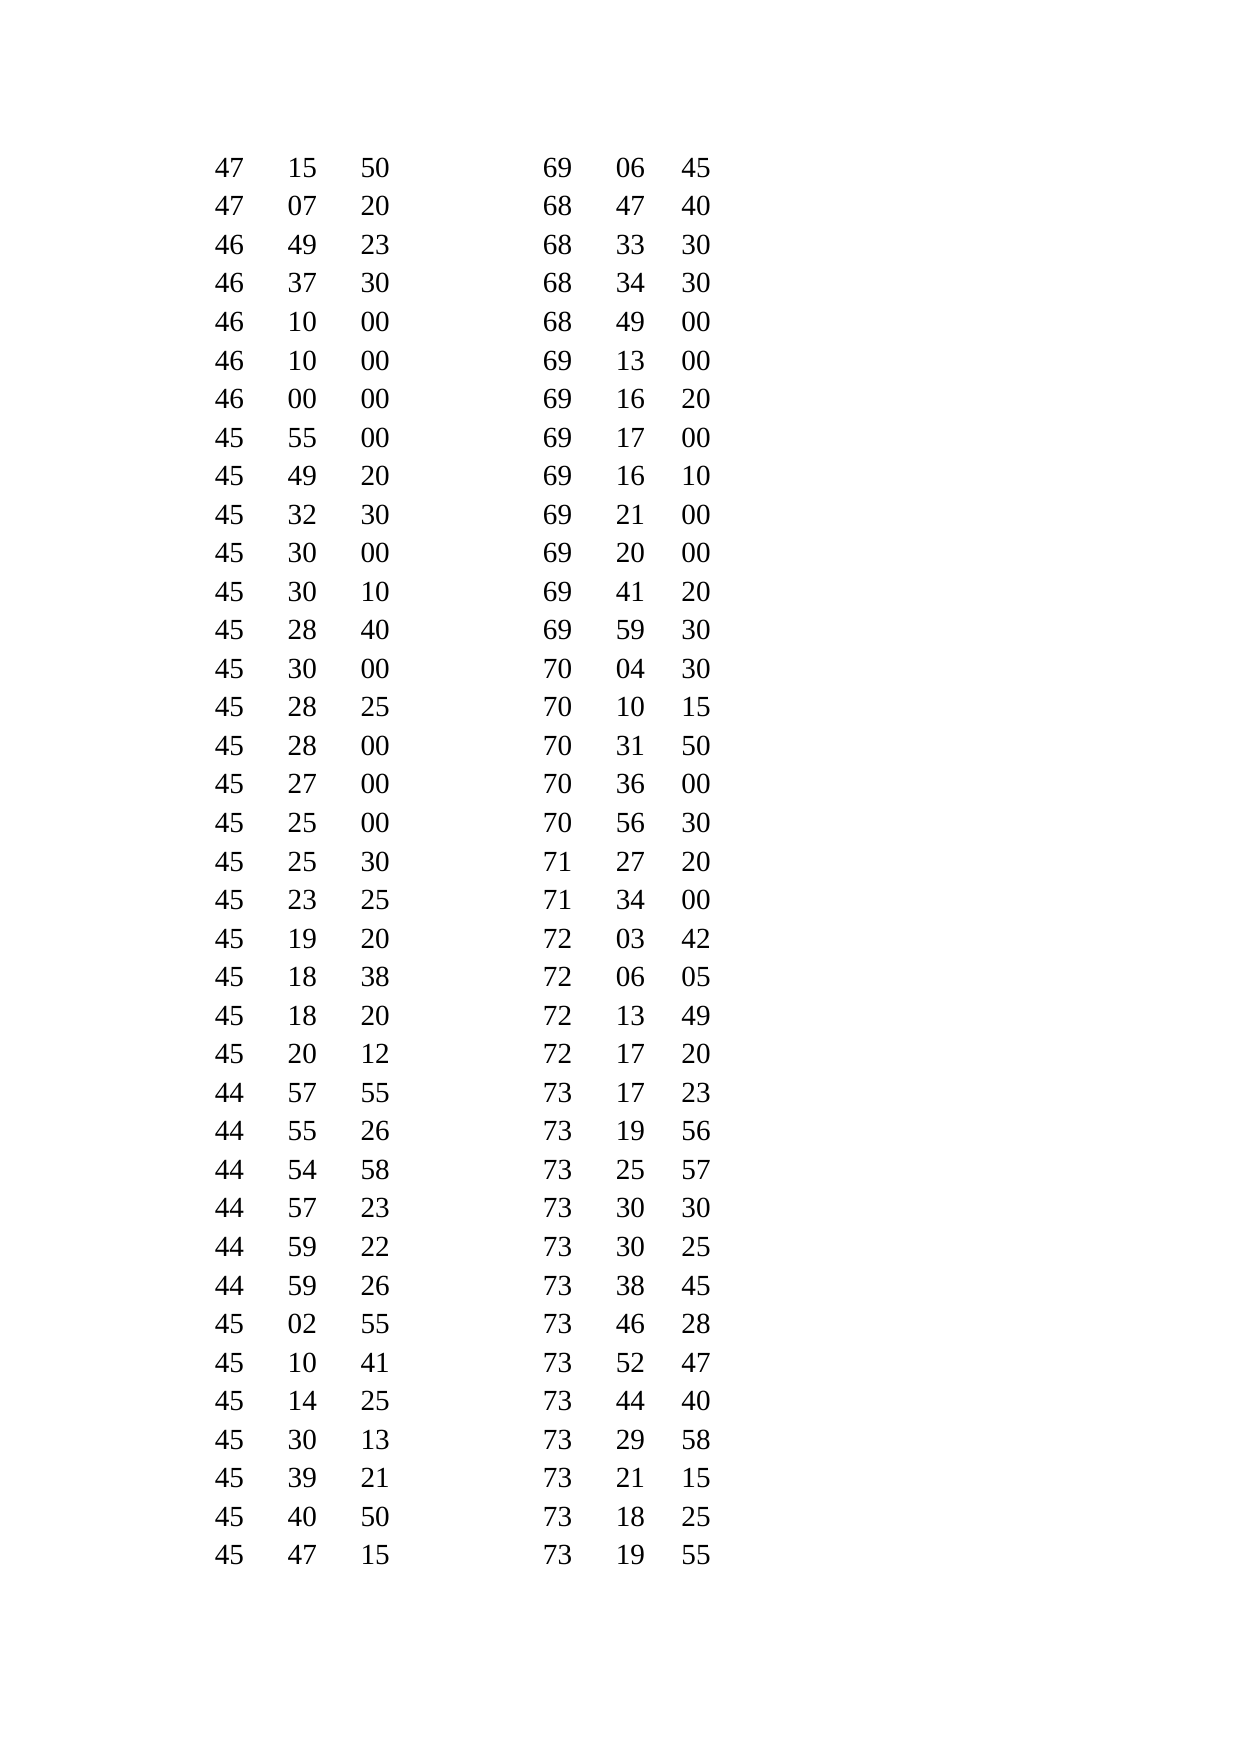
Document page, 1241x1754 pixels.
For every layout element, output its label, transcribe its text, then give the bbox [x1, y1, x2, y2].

text 45 23 25 71 34 00 [112, 882, 1128, 916]
text 45 49 20 69 16 10 [112, 458, 1128, 492]
text 45 40 50 73 18 25 [112, 1499, 1128, 1532]
text 45 14 25 73 44 40 [112, 1383, 1128, 1417]
text 45 02 55 73 46 28 [112, 1306, 1128, 1340]
text 44 54 58 73 25 57 [112, 1152, 1128, 1186]
text 46 10 00 68 49 00 [112, 304, 1128, 338]
text 45 10 41 73 52 47 [112, 1345, 1128, 1378]
text 45 55 00 69 17 00 [112, 420, 1128, 453]
text 46 37 30 68 34 30 [112, 266, 1128, 299]
text 45 28 00 70 31 50 [112, 728, 1128, 762]
text 45 30 10 69 41 20 [112, 574, 1128, 607]
text 45 32 30 69 21 00 [112, 497, 1128, 530]
text 45 20 12 72 17 20 [112, 1036, 1128, 1070]
text 47 07 20 68 47 40 [112, 188, 1128, 222]
text 47 15 50 69 06 45 [112, 150, 1128, 183]
text 46 49 23 68 33 30 [112, 227, 1128, 261]
text 44 59 22 73 30 25 [112, 1229, 1128, 1263]
text 45 28 40 69 59 30 [112, 612, 1128, 646]
text 44 57 55 73 17 23 [112, 1075, 1128, 1108]
text 45 30 00 69 20 00 [112, 535, 1128, 569]
text 45 18 20 72 13 49 [112, 998, 1128, 1031]
text 45 18 38 72 06 05 [112, 959, 1128, 993]
text 45 25 00 70 56 30 [112, 805, 1128, 839]
text 44 59 26 73 38 45 [112, 1268, 1128, 1301]
text 45 30 00 70 04 30 [112, 651, 1128, 684]
text 45 27 00 70 36 00 [112, 767, 1128, 800]
text 46 10 00 69 13 00 [112, 343, 1128, 376]
text 45 47 15 73 19 55 [112, 1537, 1128, 1571]
text 45 28 25 70 10 15 [112, 689, 1128, 723]
text 44 55 26 73 19 56 [112, 1113, 1128, 1147]
text 45 25 30 71 27 20 [112, 844, 1128, 877]
text 45 19 20 72 03 42 [112, 921, 1128, 954]
text 45 30 13 73 29 58 [112, 1422, 1128, 1455]
text 46 00 00 69 16 20 [112, 381, 1128, 415]
text 44 57 23 73 30 30 [112, 1191, 1128, 1224]
text 45 39 21 73 21 15 [112, 1460, 1128, 1494]
